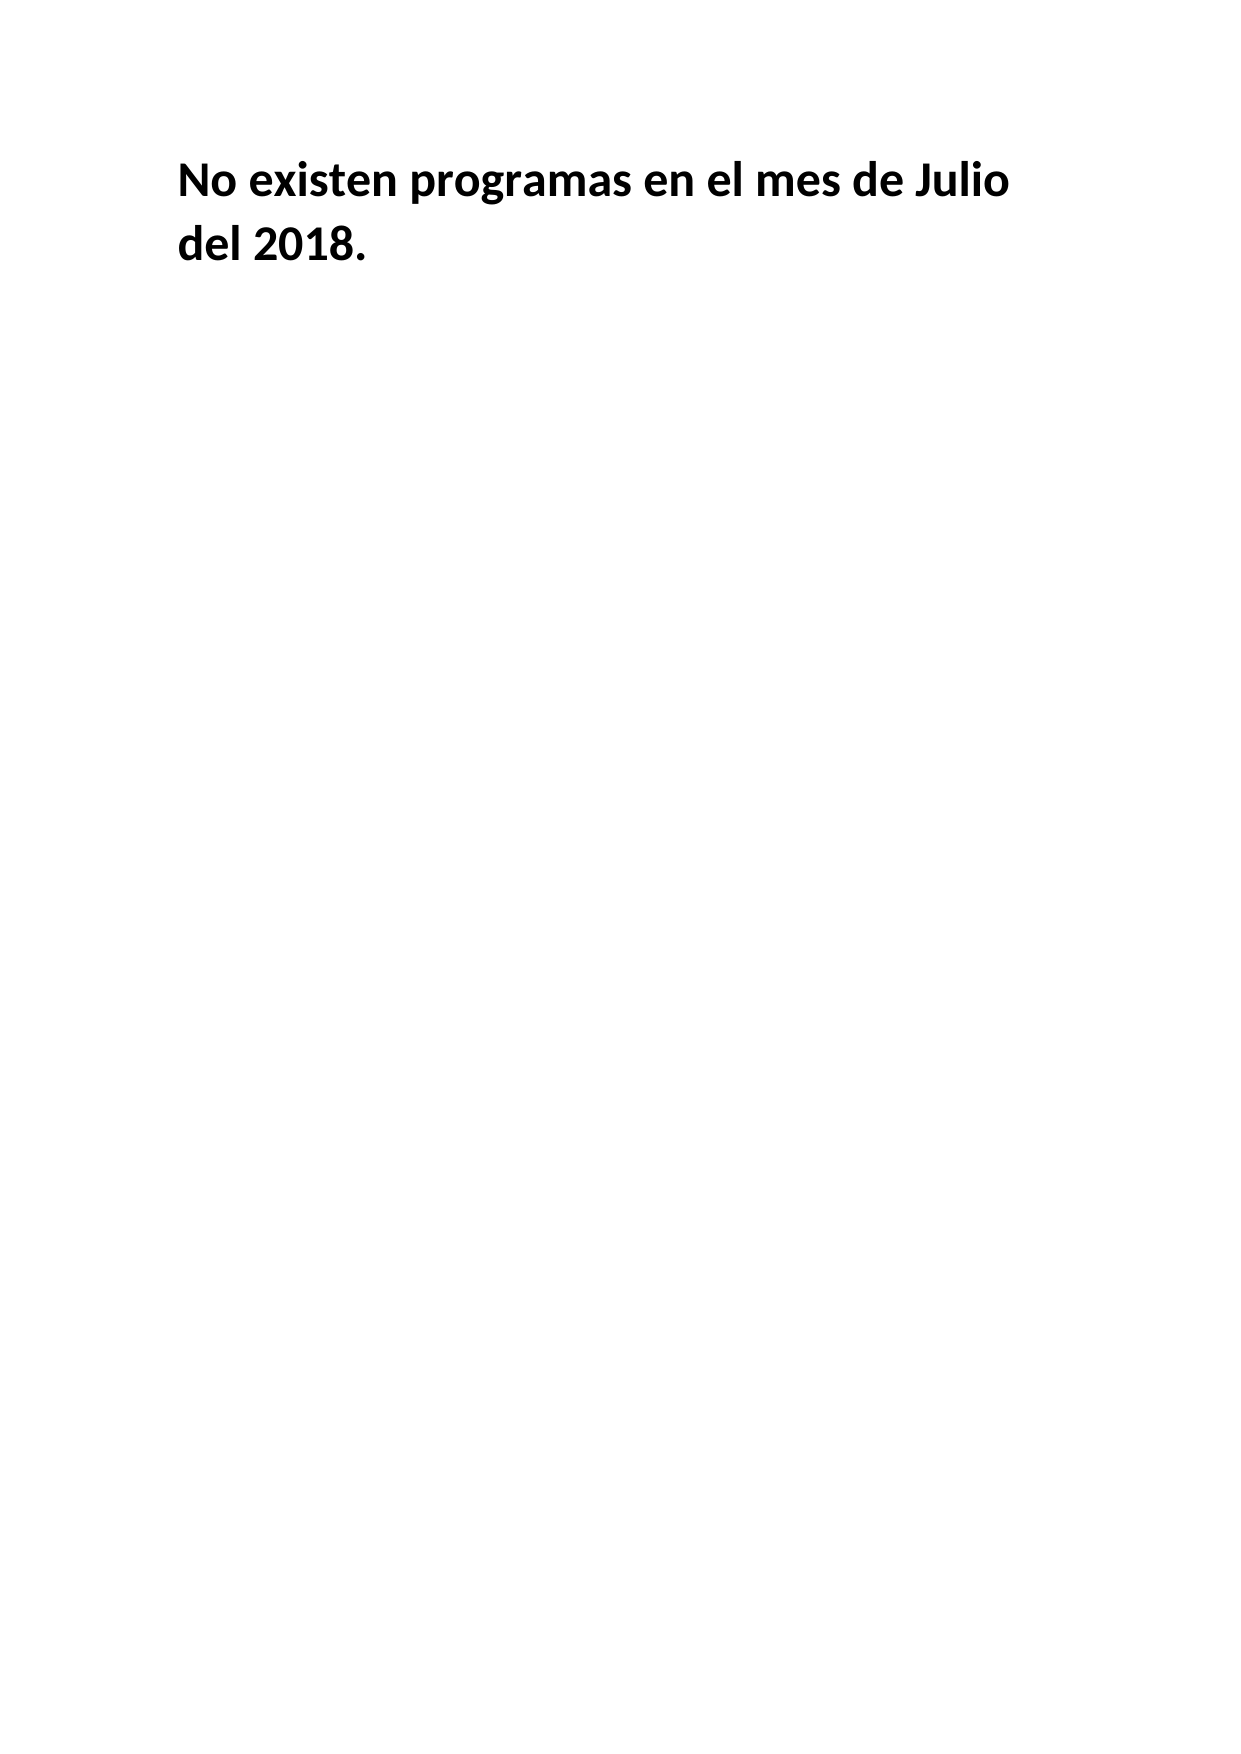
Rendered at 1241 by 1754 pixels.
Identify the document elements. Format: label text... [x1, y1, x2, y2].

text No existen programas en el mes de Julio del 2018. [177, 148, 1063, 273]
